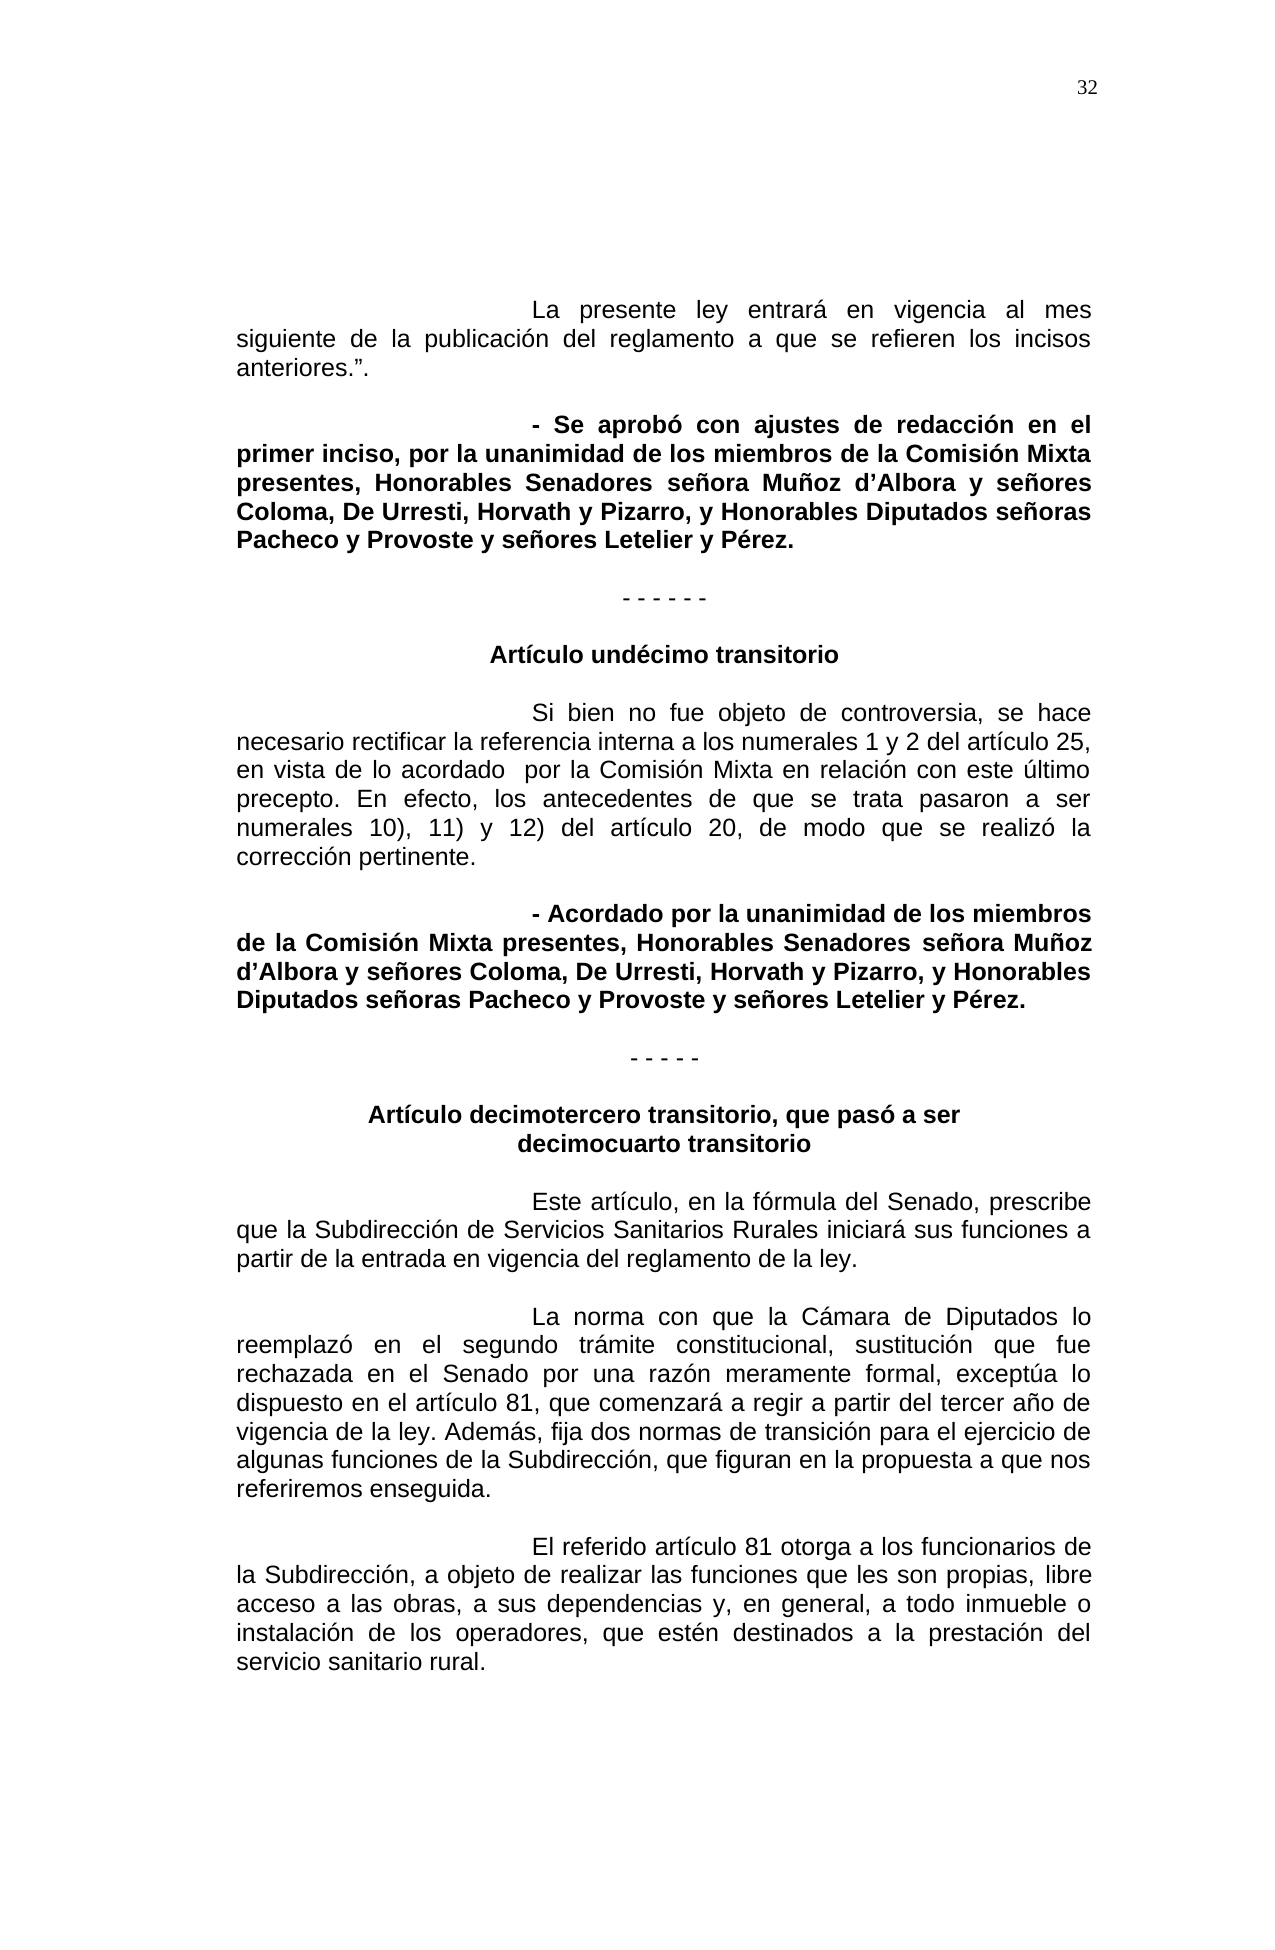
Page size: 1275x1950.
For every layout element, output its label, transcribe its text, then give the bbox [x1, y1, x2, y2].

text Artículo decimotercero transitorio, que pasó a ser [236, 1100, 1092, 1129]
text - - - - - [236, 1043, 1092, 1072]
text - - - - - - [236, 583, 1092, 612]
text Este artículo, en la fórmula del Senado, prescribe que la Subdirección de Servicios Sanitarios Rurales iniciará sus funciones a partir de la entrada en vigencia del reglamento de la ley. [236, 1187, 1092, 1273]
text - Acordado por la unanimidad de los miembros de la Comisión Mixta presentes, Honorables Senadores señora Muñoz d’Albora y señores Coloma, De Urresti, Horvath y Pizarro, y Honorables Diputados señoras Pacheco y Provoste y señores Letelier y Pérez. [236, 899, 1092, 1014]
text decimocuarto transitorio [236, 1129, 1092, 1158]
text - Se aprobó con ajustes de redacción en el primer inciso, por la unanimidad de los miembros de la Comisión Mixta presentes, Honorables Senadores señora Muñoz d’Albora y señores Coloma, De Urresti, Horvath y Pizarro, y Honorables Diputados señoras Pacheco y Provoste y señores Letelier y Pérez. [236, 410, 1092, 554]
text Artículo undécimo transitorio [236, 640, 1092, 669]
text La presente ley entrará en vigencia al mes siguiente de la publicación del reglamento a que se refieren los incisos anteriores.”. [236, 295, 1092, 382]
text La norma con que la Cámara de Diputados lo reemplazó en el segundo trámite constitucional, sustitución que fue rechazada en el Senado por una razón meramente formal, exceptúa lo dispuesto en el artículo 81, que comenzará a regir a partir del tercer año de vigencia de la ley. Además, fija dos normas de transición para el ejercicio de algunas funciones de la Subdirección, que figuran en la propuesta a que nos referiremos enseguida. [236, 1302, 1092, 1503]
text Si bien no fue objeto de controversia, se hace necesario rectificar la referencia interna a los numerales 1 y 2 del artículo 25, en vista de lo acordado por la Comisión Mixta en relación con este último precepto. En efecto, los antecedentes de que se trata pasaron a ser numerales 10), 11) y 12) del artículo 20, de modo que se realizó la corrección pertinente. [236, 698, 1092, 870]
text El referido artículo 81 otorga a los funcionarios de la Subdirección, a objeto de realizar las funciones que les son propias, libre acceso a las obras, a sus dependencias y, en general, a todo inmueble o instalación de los operadores, que estén destinados a la prestación del servicio sanitario rural. [236, 1532, 1092, 1675]
